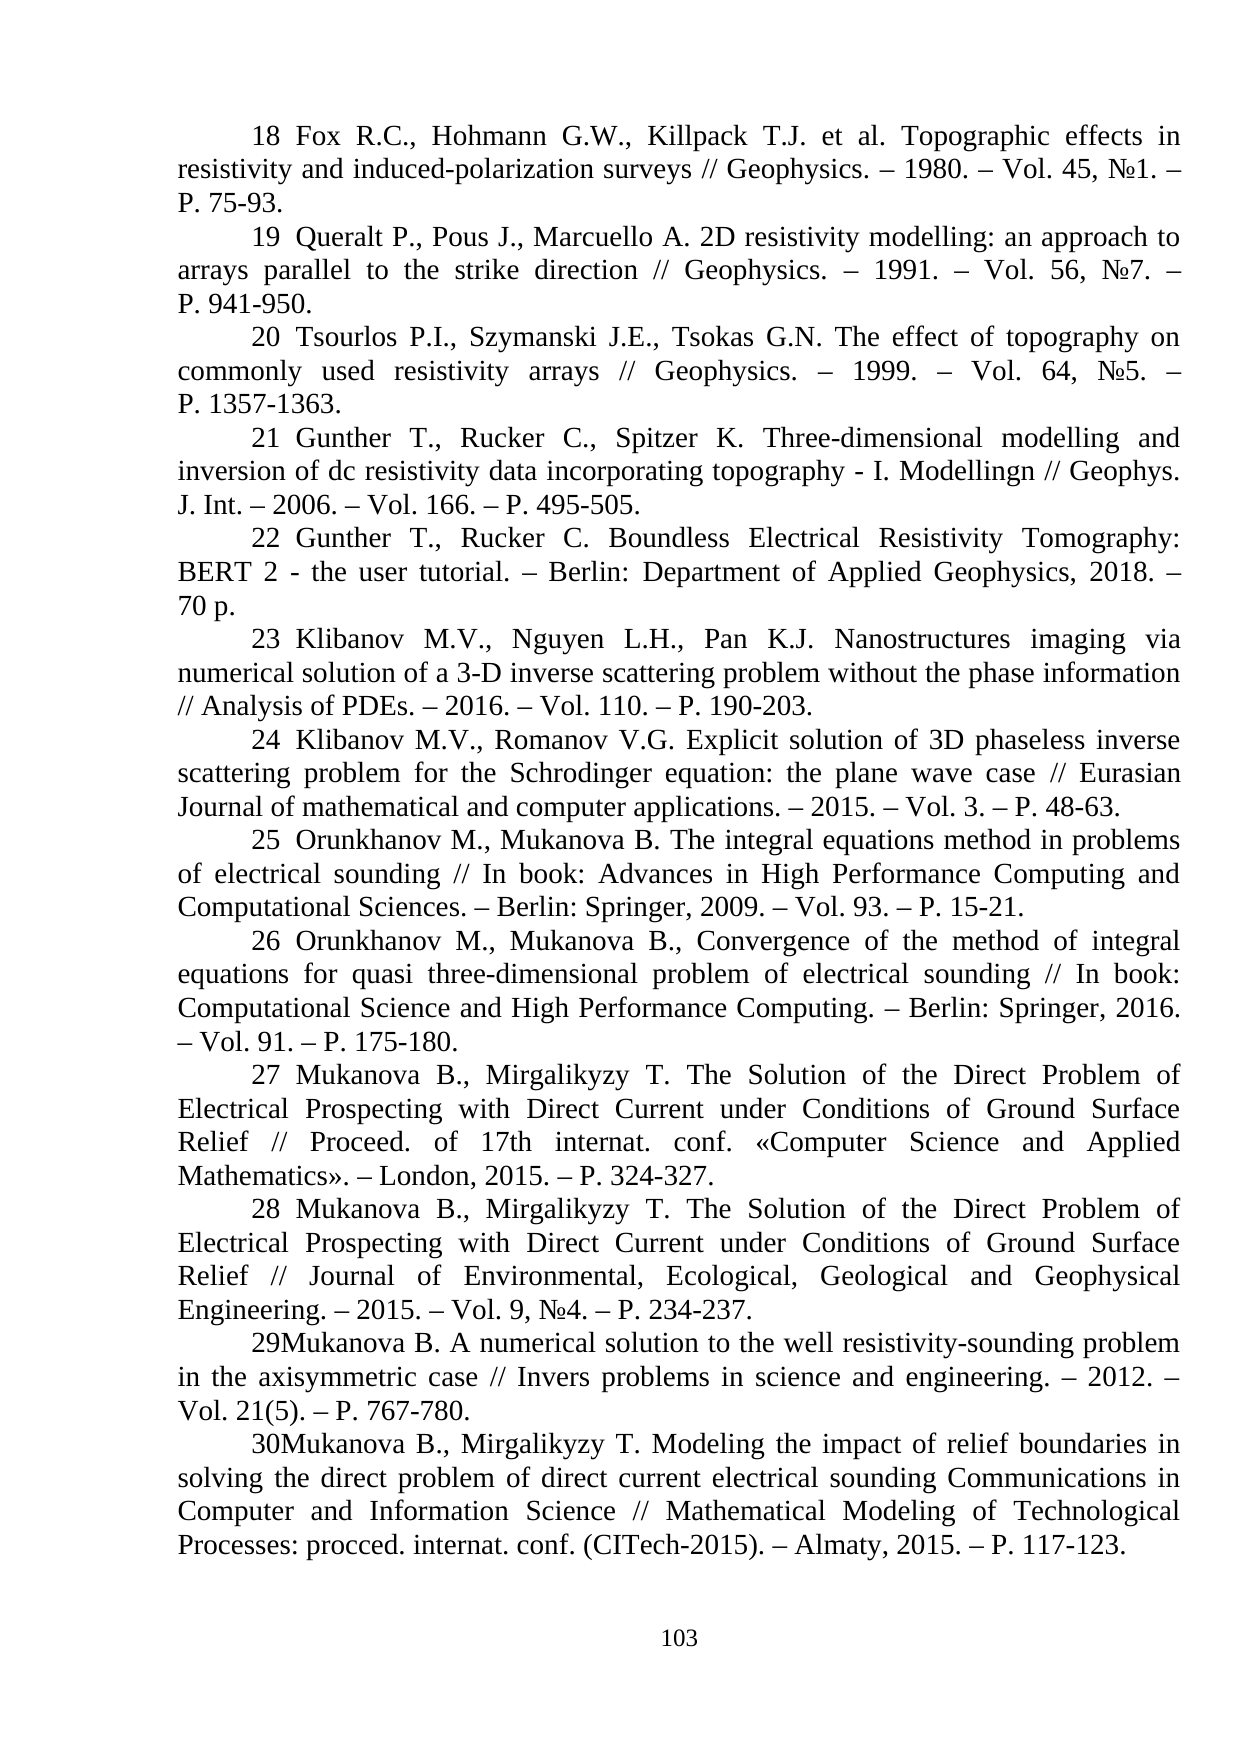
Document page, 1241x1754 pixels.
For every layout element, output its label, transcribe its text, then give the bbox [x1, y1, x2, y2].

list Tsourlos P.I., Szymanski J.E., Tsokas G.N. The effect of topography on commonly used resistivity arrays // Geophysics. – 1999. – Vol. 64, №5. – P. 1357-1363. [177, 319, 1181, 420]
list Klibanov M.V., Romanov V.G. Explicit solution of 3D phaseless inverse scattering problem for the Schrodinger equation: the plane wave case // Eurasian Journal of mathematical and computer applications. – 2015. – Vol. 3. – P. 48-63. [177, 722, 1181, 822]
list Mukanova B. A numerical solution to the well resistivity-sounding problem in the axisymmetric case // Invers problems in science and engineering. – 2012. – Vol. 21(5). – Р. 767-780. [177, 1326, 1181, 1426]
list Klibanov M.V., Nguyen L.H., Pan K.J. Nanostructures imaging via numerical solution of a 3-D inverse scattering problem without the phase information // Analysis of PDEs. – 2016. – Vol. 110. – P. 190-203. [177, 621, 1181, 722]
list Mukanova B., Mirgalikyzy T. The Solution of the Direct Problem of Electrical Prospecting with Direct Current under Conditions of Ground Surface Relief // Proceed. of 17th internat. conf. «Computer Science and Applied Mathematics». – London, 2015. – P. 324-327. [177, 1057, 1181, 1191]
list Gunther Т., Rucker С., Spitzer K. Three-dimensional modelling and inversion of dc resistivity data incorporating topography - I. Modellingn // Geophys. J. Int. – 2006. – Vol. 166. – P. 495-505. [177, 420, 1181, 521]
list Queralt P., Pous J., Marcuello A. 2D resistivity modelling: an approach to arrays parallel to the strike direction // Geophysics. – 1991. – Vol. 56, №7. – P. 941-950. [177, 219, 1181, 319]
list Orunkhanov M., Mukanova B., Convergence of the method of integral equations for quasi three-dimensional problem of electrical sounding // In book: Computational Science and High Performance Computing. – Berlin: Springer, 2016. – Vol. 91. – P. 175-180. [177, 923, 1181, 1057]
list Mukanova B., Mirgalikyzy T. Modeling the impact of relief boundaries in solving the direct problem of direct current electrical sounding Communications in Computer and Information Science // Mathematical Modeling of Technological Processes: procced. internat. conf. (CITech-2015). – Almaty, 2015. – P. 117-123. [177, 1426, 1181, 1560]
list Orunkhanov M., Mukanova B. The integral equations method in problems of electrical sounding // In book: Advances in High Performance Computing and Computational Sciences. – Berlin: Springer, 2009. – Vol. 93. – P. 15-21. [177, 822, 1181, 923]
list Fox R.C., Hohmann G.W., Killpack T.J. et al. Topographic effects in resistivity and induced-polarization surveys // Geophysics. – 1980. – Vol. 45, №1. – P. 75-93. [177, 118, 1181, 219]
list Gunther Т., Rucker С. Boundless Electrical Resistivity Tomography: BERT 2 - the user tutorial. – Berlin: Department of Applied Geophysics, 2018. – 70 p. [177, 521, 1181, 621]
list Mukanova B., Mirgalikyzy T. The Solution of the Direct Problem of Electrical Prospecting with Direct Current under Conditions of Ground Surface Relief // Journal of Environmental, Ecological, Geological and Geophysical Engineering. – 2015. – Vol. 9, №4. – Р. 234-237. [177, 1191, 1181, 1326]
